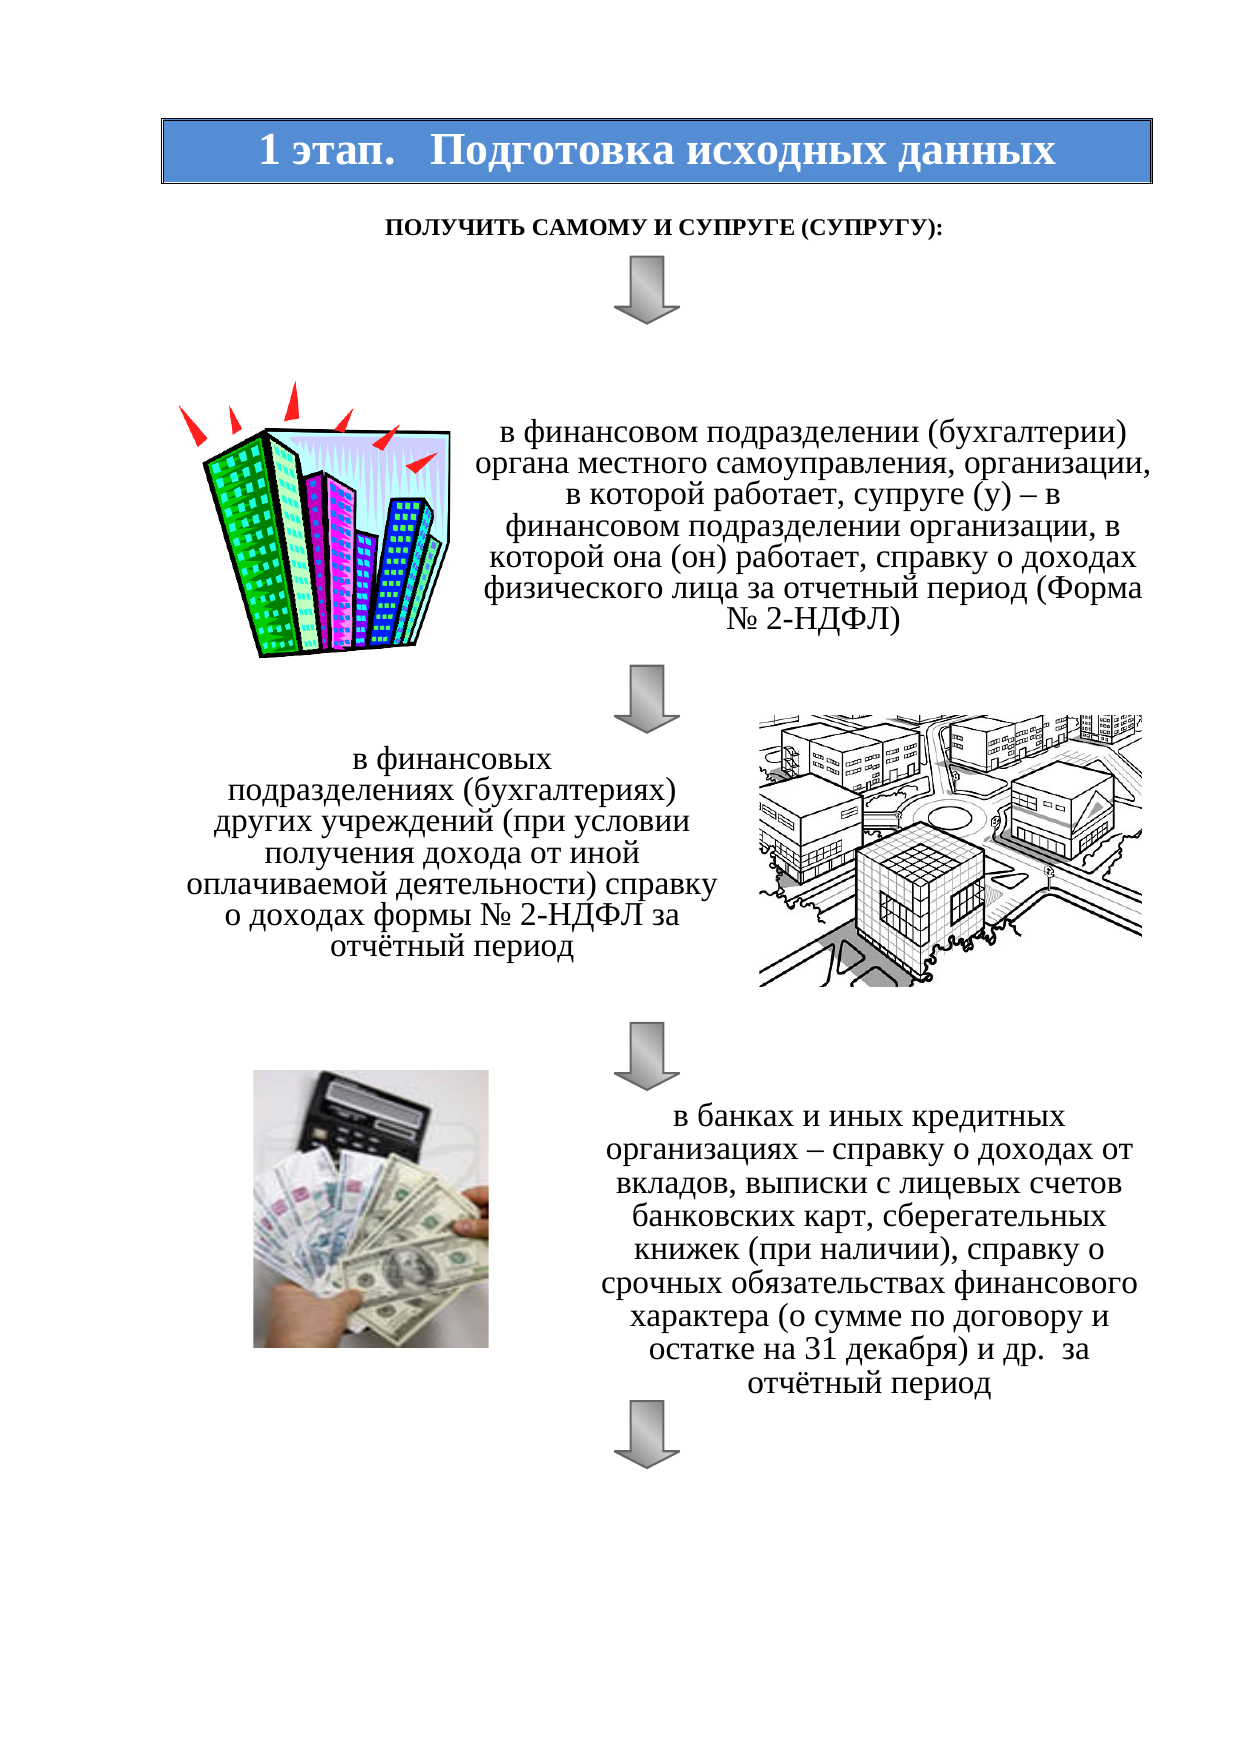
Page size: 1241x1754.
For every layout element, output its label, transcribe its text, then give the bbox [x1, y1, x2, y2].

table_header [738, 715, 1163, 1013]
picture [253, 1070, 489, 1348]
table_cell в финансовом подразделении (бухгалтерии) органа местного самоуправления, организации, в которой работает, супруге (у) – в финансовом подразделении организации, в которой она (он) работает, справку о доходах физического лица за отчетный период (Форма № 2-НДФЛ) [463, 324, 1163, 658]
table_header в банках и иных кредитных организациях – справку о доходах от вкладов, выписки с лицевых счетов банковских карт, сберегательных книжек (при наличии), справку о срочных обязательствах финансового характера (о сумме по договору и остатке на 31 декабря) и др. за отчётный период [576, 1071, 1163, 1400]
picture [178, 381, 451, 658]
table_header 1 этап. Подготовка исходных данных [164, 121, 1150, 182]
table_header Получить самому и супруге (супругу): [166, 212, 1163, 323]
table_header в финансовых подразделениях (бухгалтериях) других учреждений (при условии получения дохода от иной оплачиваемой деятельности) справку о доходах формы № 2-НДФЛ за отчётный период [166, 715, 738, 1013]
picture [759, 715, 1142, 987]
table_cell [166, 324, 463, 658]
table_header [166, 1071, 576, 1400]
